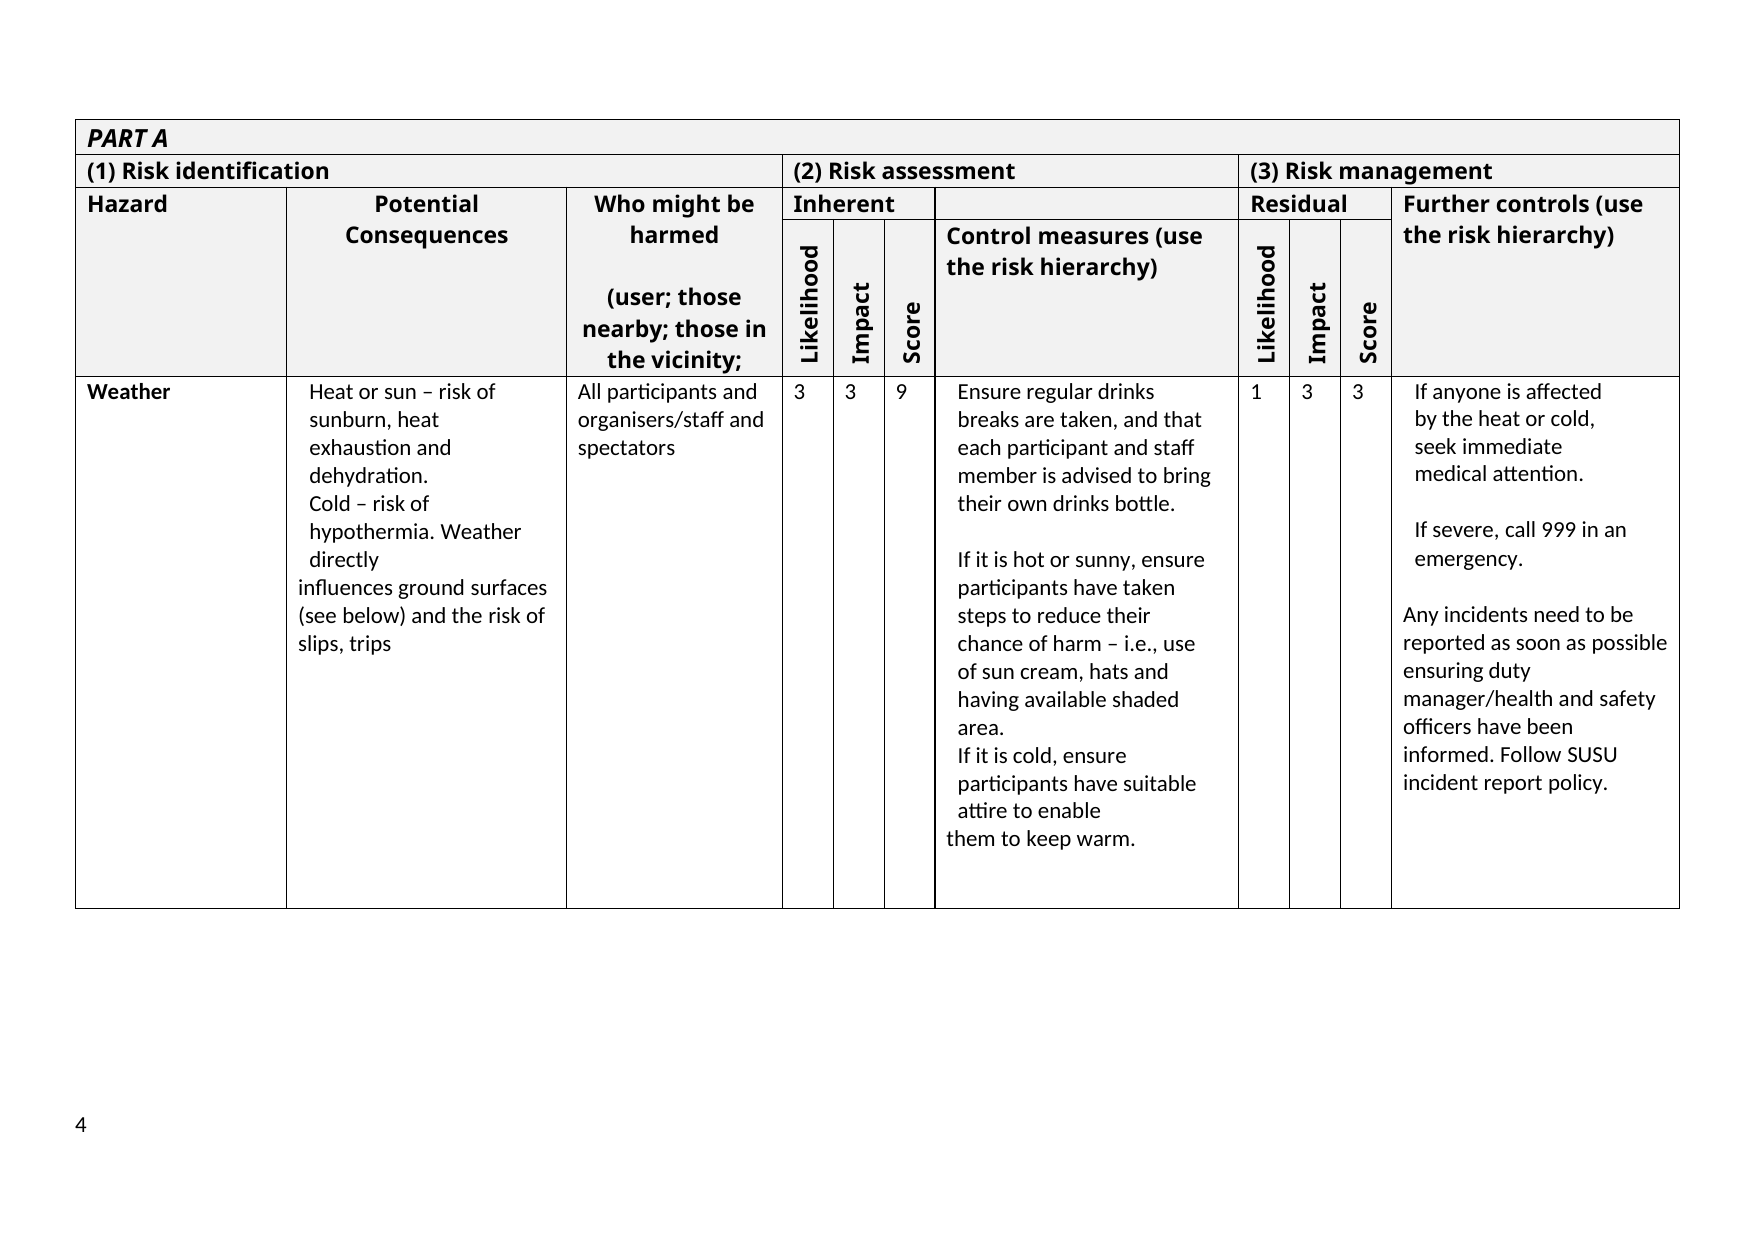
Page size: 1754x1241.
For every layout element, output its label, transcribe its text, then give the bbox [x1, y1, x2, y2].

table_cell Weather [76, 377, 286, 908]
table_cell (3) Risk management [1239, 155, 1679, 187]
table_cell Score [1341, 220, 1391, 376]
table_cell 3 [1290, 377, 1340, 908]
table_cell Potential Consequences [287, 188, 566, 376]
table_cell Score [885, 220, 934, 376]
table_cell 1 [1239, 377, 1289, 908]
table_header PART A [76, 120, 1679, 154]
table_cell [936, 188, 1238, 219]
table_cell Likelihood [783, 220, 833, 376]
table_cell All participants and organisers/staff and spectators [567, 377, 782, 908]
table_cell Residual [1239, 188, 1391, 219]
table_cell If anyone is affected by the heat or cold, seek immediate medical attention. If severe, call 999 in an emergency. Any incidents need to be reported as soon as possible ensuring duty manager/health and safety officers have been informed. Follow SUSU incident report policy. [1392, 377, 1679, 908]
table_cell (2) Risk assessment [783, 155, 1238, 187]
table_cell 3 [783, 377, 833, 908]
table_cell Hazard [76, 188, 286, 376]
table_cell Impact [834, 220, 884, 376]
table_cell 3 [834, 377, 884, 908]
table_cell (1) Risk identification [76, 155, 782, 187]
table_cell Control measures (use the risk hierarchy) [936, 220, 1238, 376]
table_cell 3 [1341, 377, 1391, 908]
table_cell Impact [1290, 220, 1340, 376]
table_cell 9 [885, 377, 934, 908]
table_cell Further controls (use the risk hierarchy) [1392, 188, 1679, 376]
table_cell Inherent [783, 188, 934, 219]
table_cell Who might be harmed (user; those nearby; those in the vicinity; members of the public) [567, 188, 782, 376]
table_cell Heat or sun – risk of sunburn, heat exhaustion and dehydration. Cold – risk of hypothermia. Weather directly influences ground surfaces (see below) and the risk of slips, trips [287, 377, 566, 908]
table_cell Likelihood [1239, 220, 1289, 376]
table_cell Ensure regular drinks breaks are taken, and that each participant and staff member is advised to bring their own drinks bottle. If it is hot or sunny, ensure participants have taken steps to reduce their chance of harm – i.e., use of sun cream, hats and having available shaded area. If it is cold, ensure participants have suitable attire to enable them to keep warm. [936, 377, 1238, 908]
